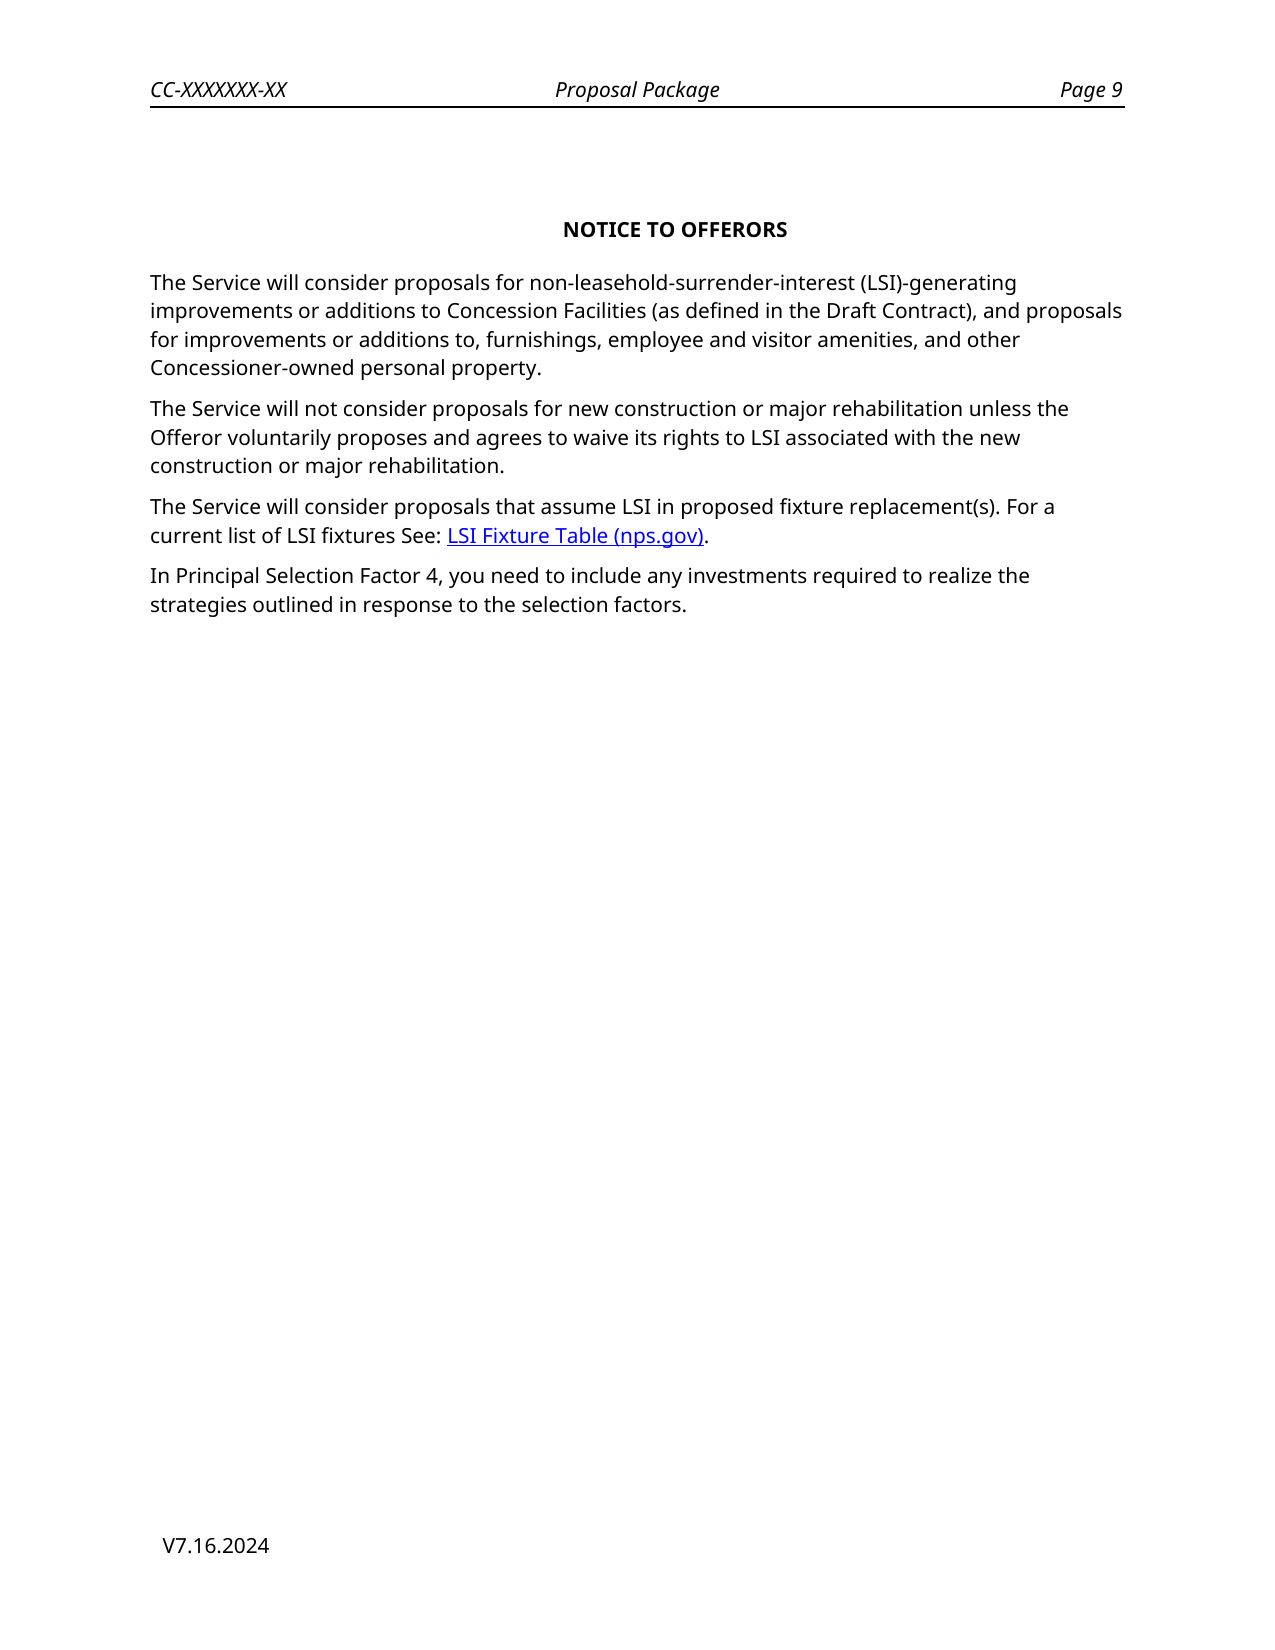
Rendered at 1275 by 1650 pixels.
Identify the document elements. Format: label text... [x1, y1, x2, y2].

text The Service will consider proposals for non-leasehold-surrender-interest (LSI)-generating improvements or additions to Concession Facilities (as defined in the Draft Contract), and proposals for improvements or additions to, furnishings, employee and visitor amenities, and other Concessioner-owned personal property. [150, 268, 1125, 382]
text The Service will consider proposals that assume LSI in proposed fixture replacement(s). For a current list of LSI fixtures See: LSI Fixture Table (nps.gov). [150, 492, 1125, 549]
text In Principal Selection Factor 4, you need to include any investments required to realize the strategies outlined in response to the selection factors. [150, 562, 1125, 618]
text The Service will not consider proposals for new construction or major rehabilitation unless the Offeror voluntarily proposes and agrees to waive its rights to LSI associated with the new construction or major rehabilitation. [150, 394, 1125, 480]
list NOTICE TO OFFERORS [225, 215, 1125, 243]
